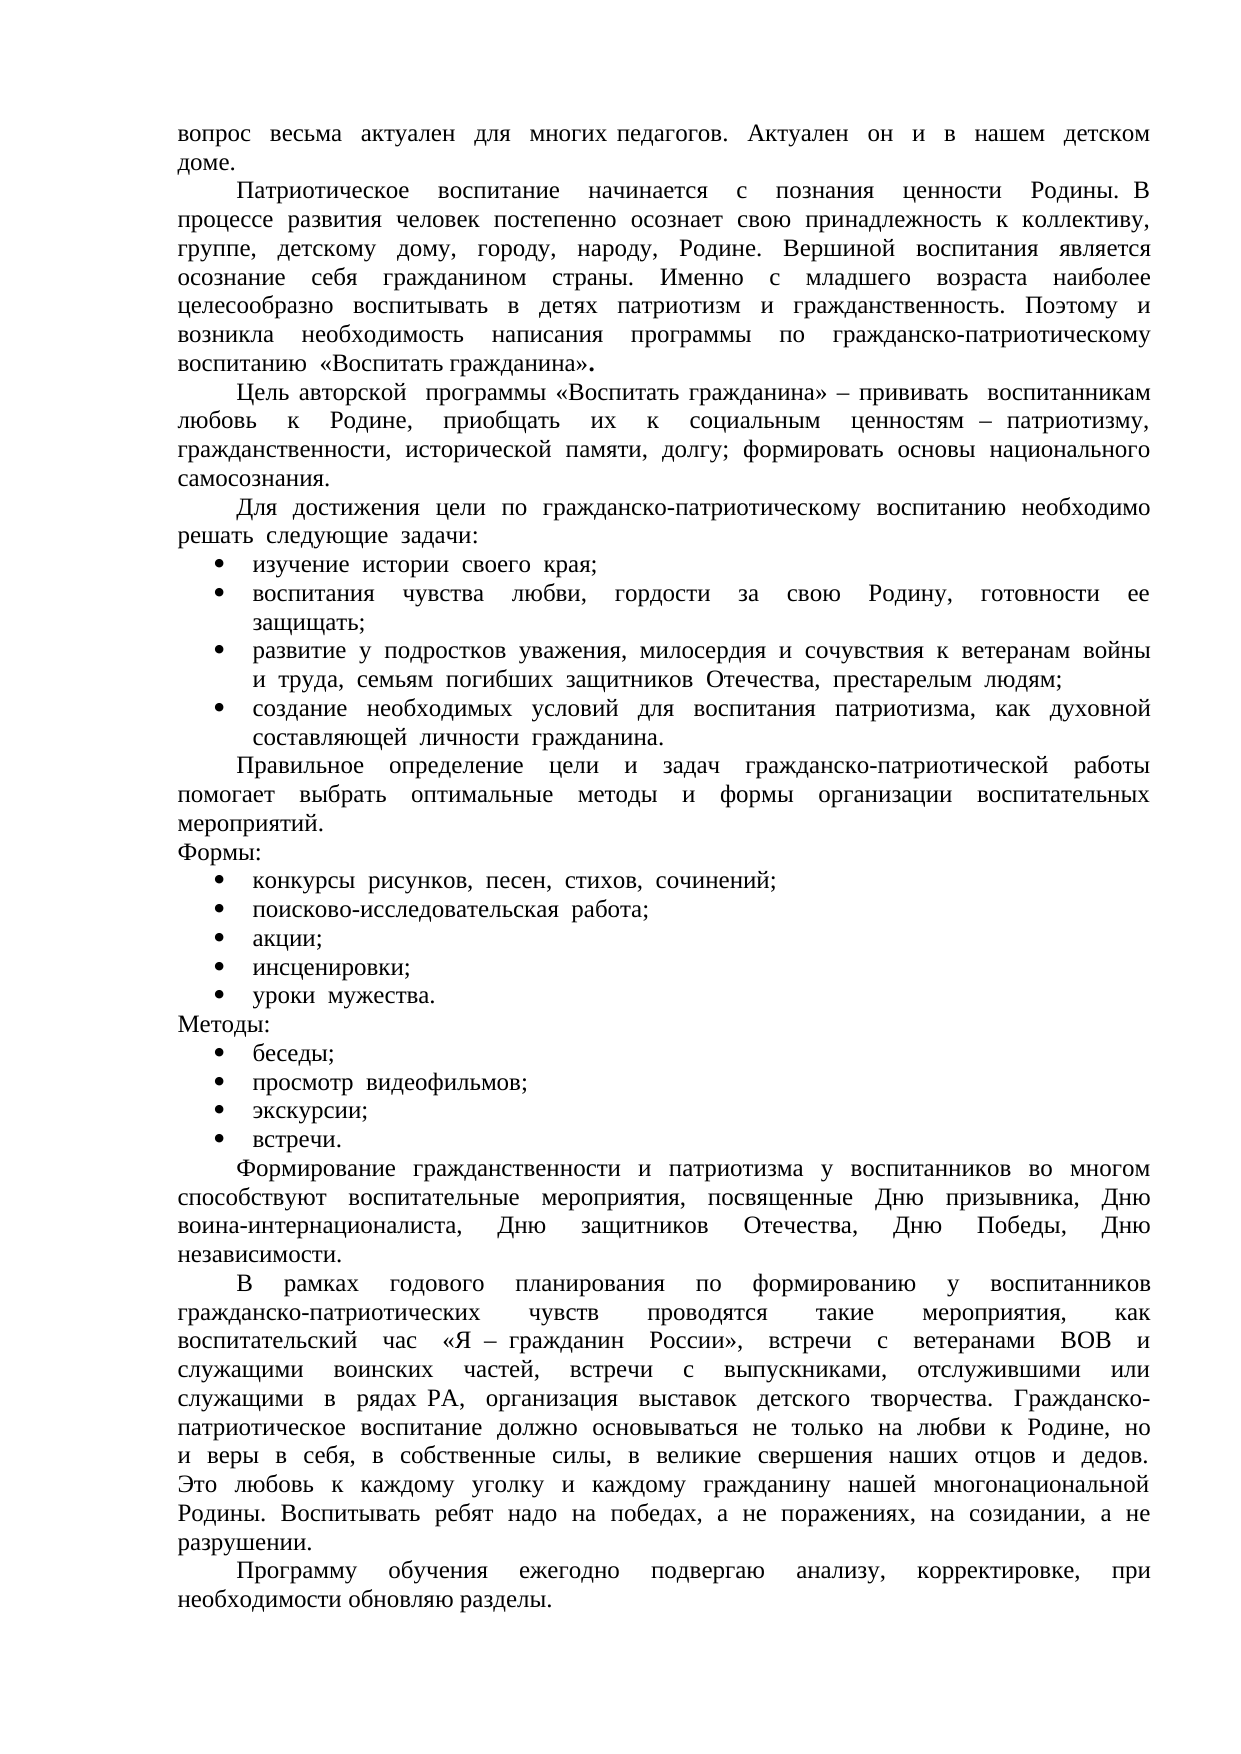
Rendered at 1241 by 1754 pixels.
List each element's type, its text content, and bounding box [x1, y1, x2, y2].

text Формы: [177, 837, 1152, 866]
text Формирование гражданственности и патриотизма у воспитанников во многом способствуют воспитательные мероприятия, посвященные Дню призывника, Дню воина-интернационалиста, Дню защитников Отечества, Дню Победы, Дню независимости. [177, 1153, 1152, 1268]
text Цель авторской программы «Воспитать гражданина» – прививать воспитанникам любовь к Родине, приобщать их к социальным ценностям – патриотизму, гражданственности, исторической памяти, долгу; формировать основы национального самосознания. [177, 377, 1152, 492]
list конкурсы рисунков, песен, стихов, сочинений; [215, 866, 1152, 894]
list уроки мужества. [215, 981, 1152, 1009]
text Методы: [177, 1009, 1152, 1038]
list создание необходимых условий для воспитания патриотизма, как духовной составляющей личности гражданина. [215, 693, 1152, 751]
list развитие у подростков уважения, милосердия и сочувствия к ветеранам войны и труда, семьям погибших защитников Отечества, престарелым людям; [215, 636, 1152, 693]
text Патриотическое воспитание начинается с познания ценности Родины. В процессе развития человек постепенно осознает свою принадлежность к коллективу, группе, детскому дому, городу, народу, Родине. Вершиной воспитания является осознание себя гражданином страны. Именно с младшего возраста наиболее целесообразно воспитывать в детях патриотизм и гражданственность. Поэтому и возникла необходимость написания программы по гражданско-патриотическому воспитанию «Воспитать гражданина». [177, 176, 1152, 377]
list экскурсии; [215, 1096, 1152, 1124]
list беседы; [215, 1038, 1152, 1067]
text В рамках годового планирования по формированию у воспитанников гражданско-патриотических чувств проводятся такие мероприятия, как воспитательский час «Я – гражданин России», встречи с ветеранами ВОВ и служащими воинских частей, встречи с выпускниками, отслужившими или служащими в рядах РА, организация выставок детского творчества. Гражданско-патриотическое воспитание должно основываться не только на любви к Родине, но и веры в себя, в собственные силы, в великие свершения наших отцов и дедов. Это любовь к каждому уголку и каждому гражданину нашей многонациональной Родины. Воспитывать ребят надо на победах, а не поражениях, на созидании, а не разрушении. [177, 1268, 1152, 1556]
list инсценировки; [215, 952, 1152, 981]
list поисково-исследовательская работа; [215, 894, 1152, 923]
text Программу обучения ежегодно подвергаю анализу, корректировке, при необходимости обновляю разделы. [177, 1556, 1152, 1613]
text Для достижения цели по гражданско-патриотическому воспитанию необходимо решать следующие задачи: [177, 492, 1152, 549]
text Правильное определение цели и задач гражданско-патриотической работы помогает выбрать оптимальные методы и формы организации воспитательных мероприятий. [177, 751, 1152, 837]
list воспитания чувства любви, гордости за свою Родину, готовности ее защищать; [215, 578, 1152, 636]
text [177, 118, 1152, 176]
list встречи. [215, 1124, 1152, 1153]
list изучение истории своего края; [215, 549, 1152, 578]
list просмотр видеофильмов; [215, 1067, 1152, 1096]
list акции; [215, 923, 1152, 952]
